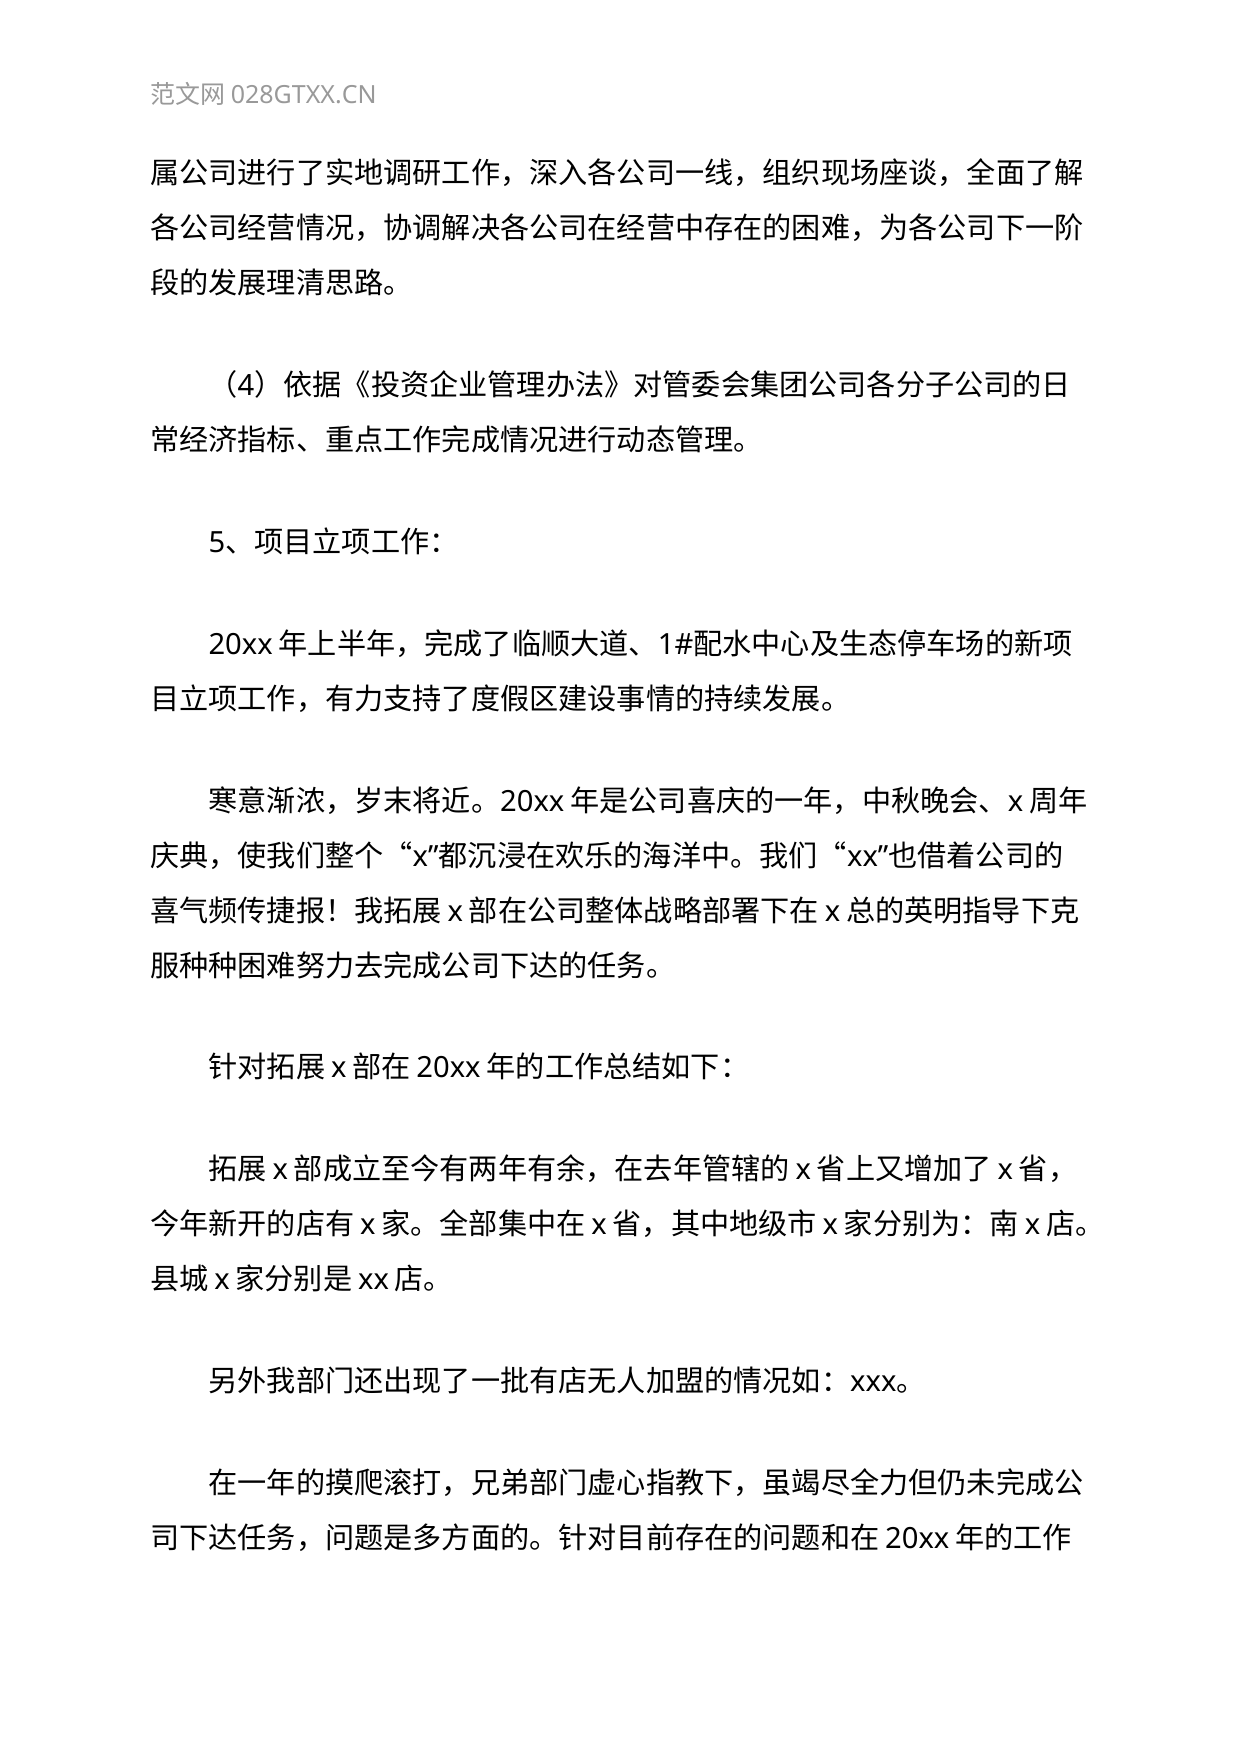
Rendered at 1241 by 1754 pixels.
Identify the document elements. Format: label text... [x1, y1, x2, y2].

text 针对拓展x部在20xx年的工作总结如下： [150, 1044, 1090, 1086]
text （4）依据《投资企业管理办法》对管委会集团公司各分子公司的日常经济指标、重点工作完成情况进行动态管理。 [150, 362, 1090, 459]
text 另外我部门还出现了一批有店无人加盟的情况如：xxx。 [150, 1358, 1090, 1400]
text 拓展x部成立至今有两年有余，在去年管辖的x省上又增加了x省，今年新开的店有x家。全部集中在x省，其中地级市x家分别为：南x店。县城x家分别是xx店。 [150, 1146, 1090, 1298]
text 20xx年上半年，完成了临顺大道、1#配水中心及生态停车场的新项目立项工作，有力支持了度假区建设事情的持续发展。 [150, 620, 1090, 718]
text 5、项目立项工作： [150, 518, 1090, 561]
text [150, 1460, 1090, 1557]
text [150, 150, 1090, 302]
text 寒意渐浓，岁末将近。20xx年是公司喜庆的一年，中秋晚会、x周年庆典，使我们整个“x”都沉浸在欢乐的海洋中。我们“xx”也借着公司的喜气频传捷报！我拓展x部在公司整体战略部署下在x总的英明指导下克服种种困难努力去完成公司下达的任务。 [150, 777, 1090, 984]
